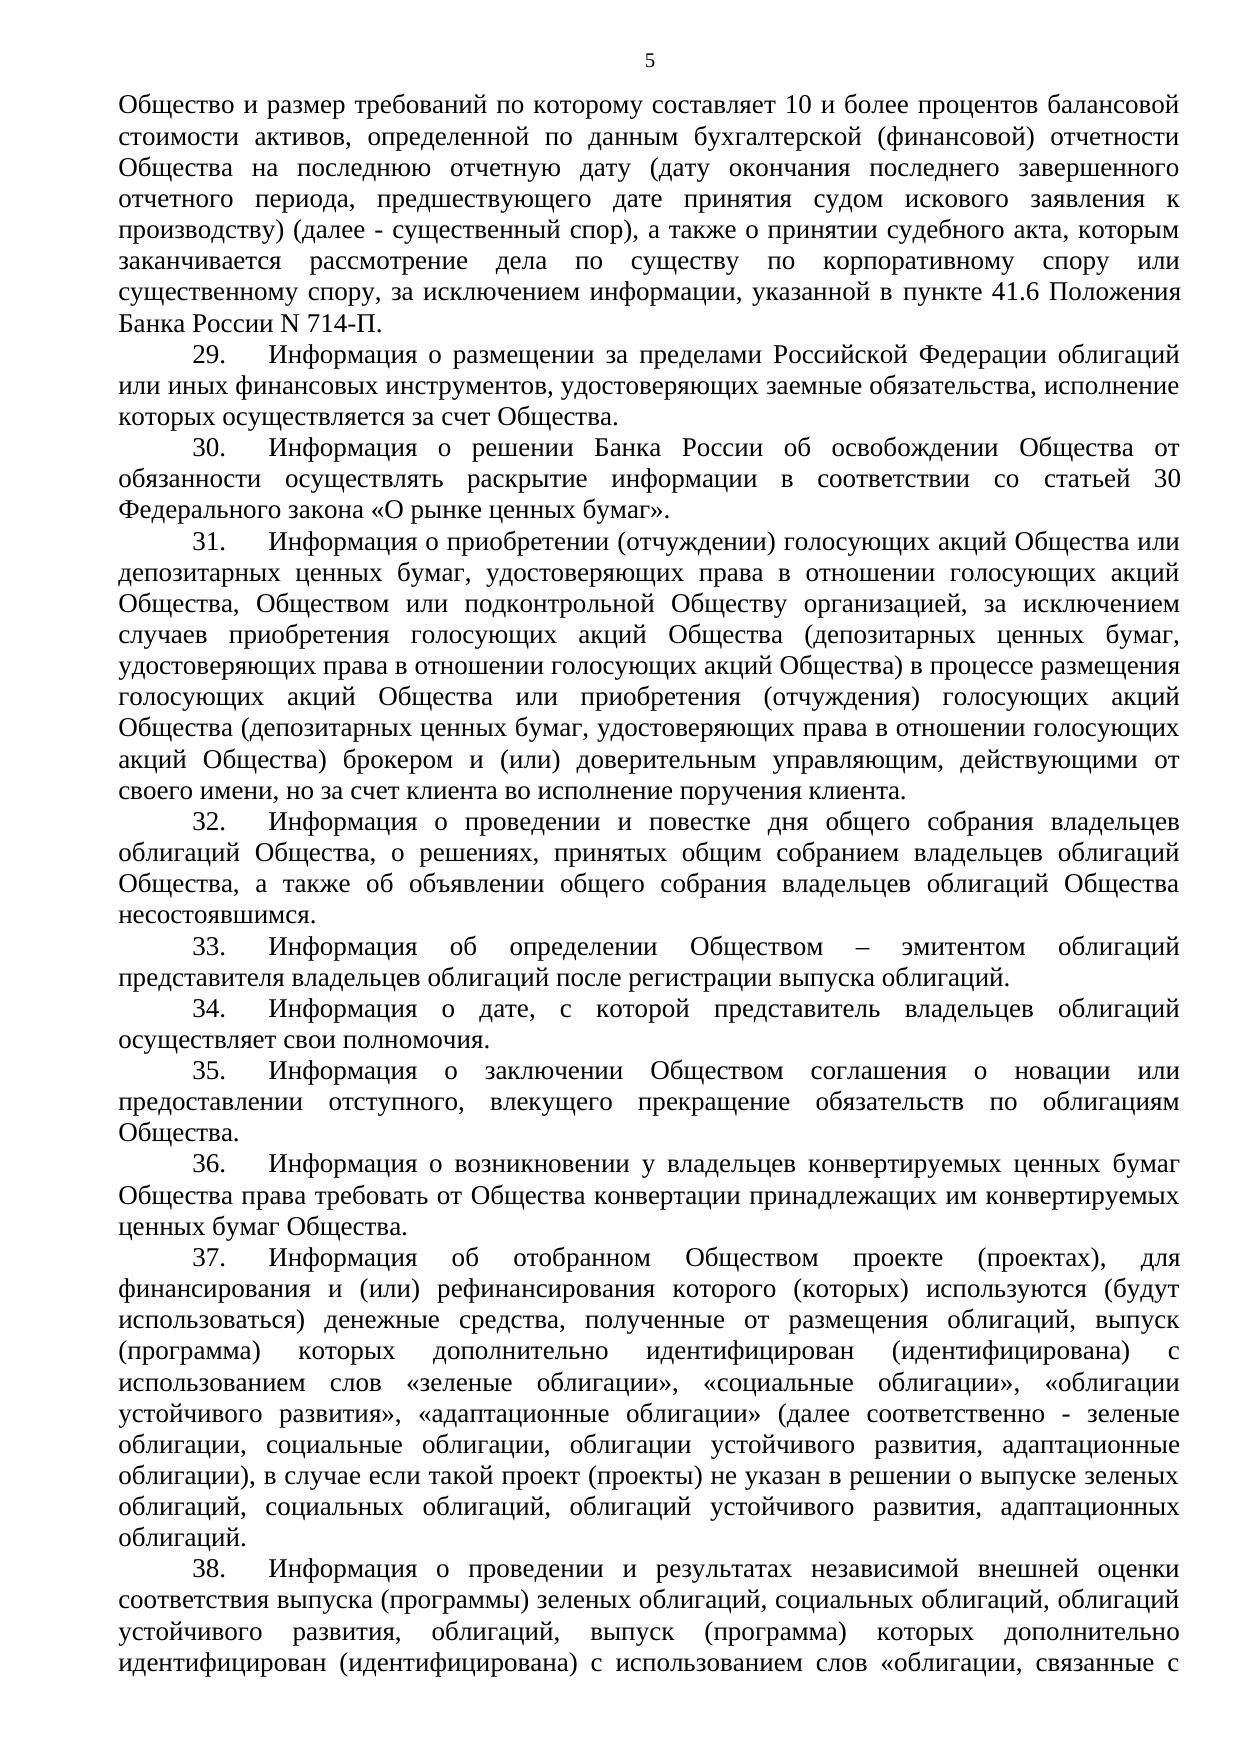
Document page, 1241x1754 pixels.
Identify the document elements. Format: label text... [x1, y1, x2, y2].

list Информация о размещении за пределами Российской Федерации облигаций или иных финансовых инструментов, удостоверяющих заемные обязательства, исполнение которых осуществляется за счет Общества. [118, 338, 1181, 431]
list Информация о заключении Обществом соглашения о новации или предоставлении отступного, влекущего прекращение обязательств по облигациям Общества. [118, 1054, 1181, 1148]
list Информация о решении Банка России об освобождении Общества от обязанности осуществлять раскрытие информации в соответствии со статьей 30 Федерального закона «О рынке ценных бумаг». [118, 431, 1181, 525]
list Информация о возникновении у владельцев конвертируемых ценных бумаг Общества права требовать от Общества конвертации принадлежащих им конвертируемых ценных бумаг Общества. [118, 1148, 1181, 1241]
list Информация о проведении и повестке дня общего собрания владельцев облигаций Общества, о решениях, принятых общим собранием владельцев облигаций Общества, а также об объявлении общего собрания владельцев облигаций Общества несостоявшимся. [118, 805, 1181, 929]
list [118, 1552, 1181, 1677]
list Информация о дате, с которой представитель владельцев облигаций осуществляет свои полномочия. [118, 992, 1181, 1054]
list Информация об определении Обществом – эмитентом облигаций представителя владельцев облигаций после регистрации выпуска облигаций. [118, 929, 1181, 992]
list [118, 89, 1181, 338]
list Информация о приобретении (отчуждении) голосующих акций Общества или депозитарных ценных бумаг, удостоверяющих права в отношении голосующих акций Общества, Обществом или подконтрольной Обществу организацией, за исключением случаев приобретения голосующих акций Общества (депозитарных ценных бумаг, удостоверяющих права в отношении голосующих акций Общества) в процессе размещения голосующих акций Общества или приобретения (отчуждения) голосующих акций Общества (депозитарных ценных бумаг, удостоверяющих права в отношении голосующих акций Общества) брокером и (или) доверительным управляющим, действующими от своего имени, но за счет клиента во исполнение поручения клиента. [118, 525, 1181, 805]
list Информация об отобранном Обществом проекте (проектах), для финансирования и (или) рефинансирования которого (которых) используются (будут использоваться) денежные средства, полученные от размещения облигаций, выпуск (программа) которых дополнительно идентифицирован (идентифицирована) с использованием слов «зеленые облигации», «социальные облигации», «облигации устойчивого развития», «адаптационные облигации» (далее соответственно - зеленые облигации, социальные облигации, облигации устойчивого развития, адаптационные облигации), в случае если такой проект (проекты) не указан в решении о выпуске зеленых облигаций, социальных облигаций, облигаций устойчивого развития, адаптационных облигаций. [118, 1241, 1181, 1552]
